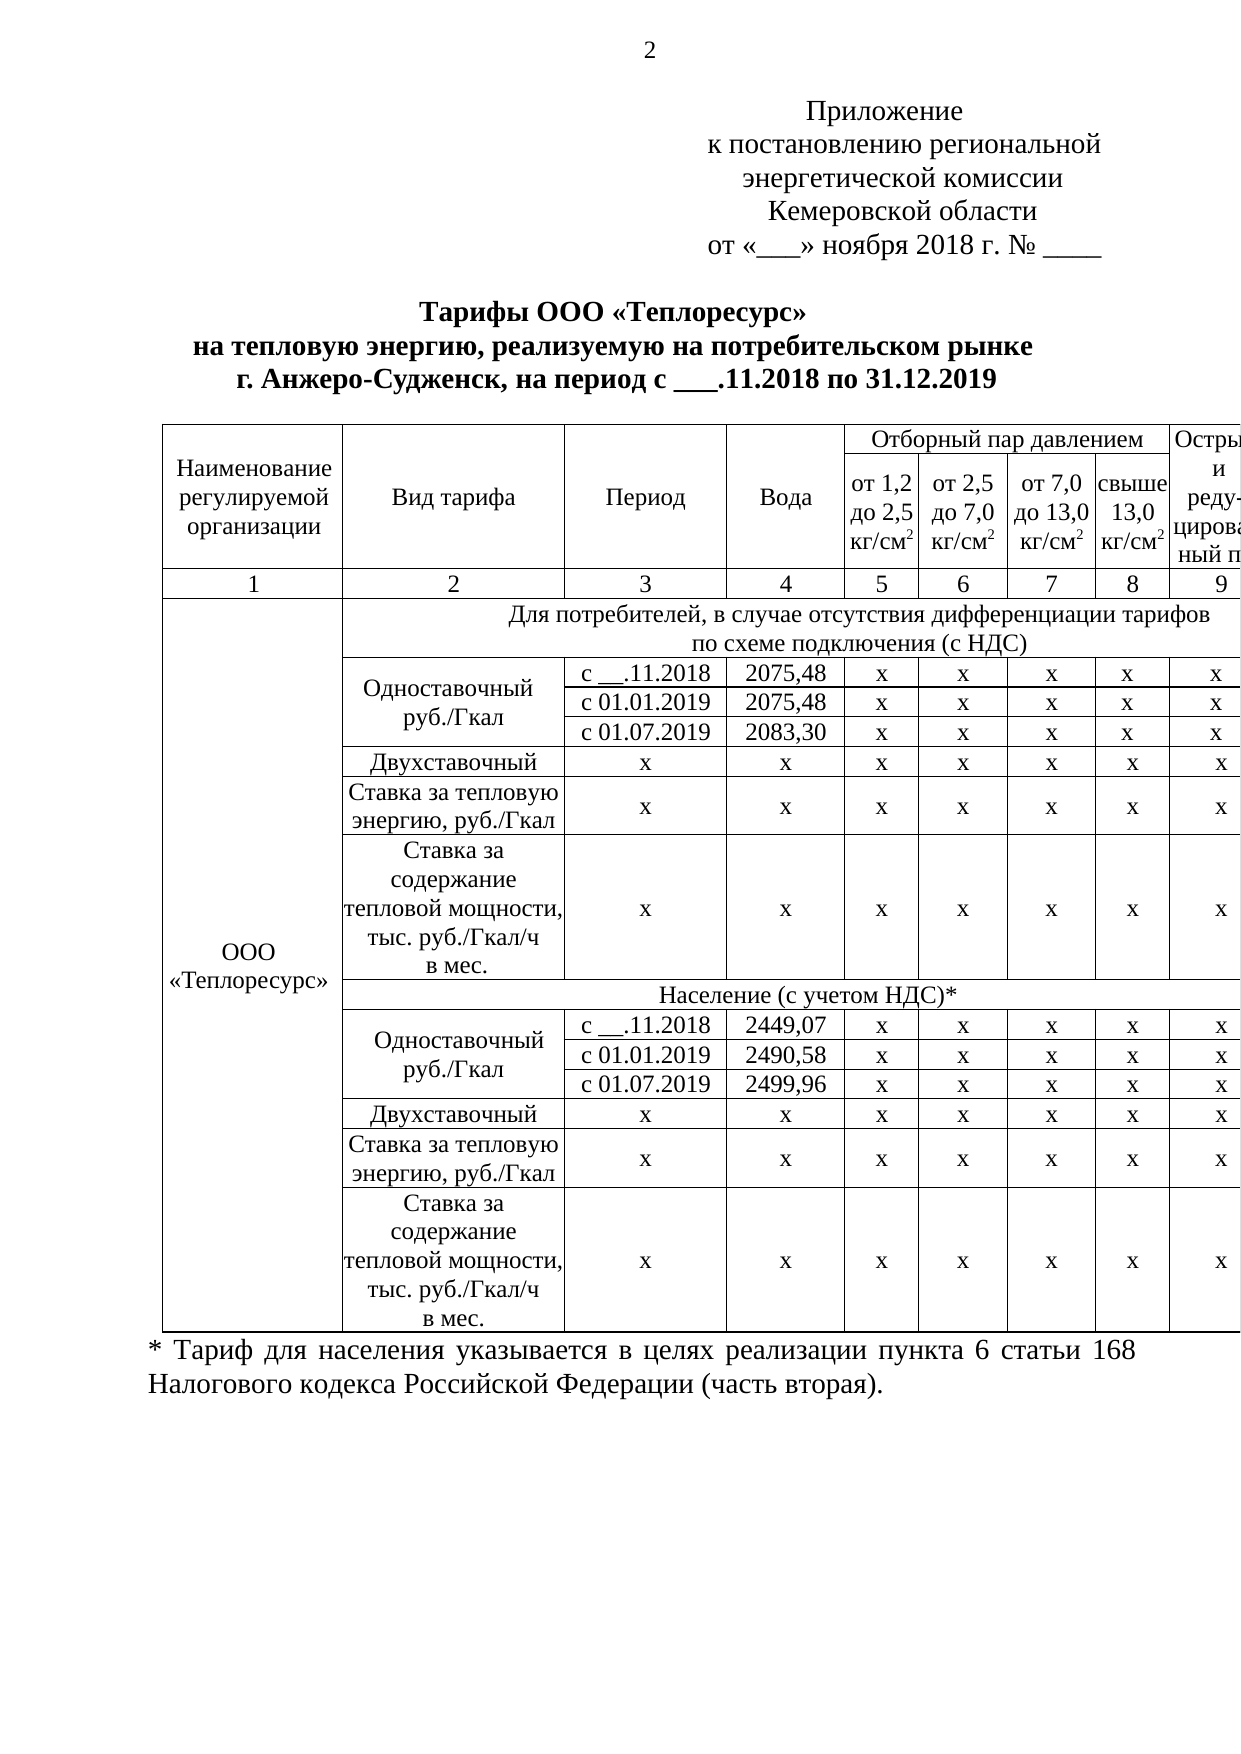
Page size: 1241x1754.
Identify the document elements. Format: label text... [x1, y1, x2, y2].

table_cell x [845, 688, 918, 716]
table_cell x [845, 658, 918, 686]
table_cell x [1096, 1129, 1169, 1187]
table_header Период [565, 425, 726, 568]
table_cell Ставка за содержание тепловой мощности, тыс. руб./Гкал/ч в мес. [343, 835, 564, 979]
table_cell х [1008, 1099, 1095, 1128]
table_cell 2075,48 [727, 688, 844, 716]
table_cell x [727, 1099, 844, 1128]
table_cell 2075,48 [727, 658, 844, 686]
table_cell x [845, 1070, 918, 1098]
table_cell x [845, 717, 918, 746]
table_cell с 01.01.2019 [565, 688, 726, 716]
table_cell x [1170, 777, 1240, 834]
table_cell x [1096, 835, 1169, 979]
table_cell x [1008, 717, 1095, 746]
table_cell x [919, 688, 1007, 716]
table_cell х [1008, 777, 1095, 834]
table_cell x [565, 1099, 726, 1128]
table_cell x [919, 777, 1007, 834]
table_cell 2449,07 [727, 1010, 844, 1039]
table_cell x [1170, 688, 1240, 716]
table_cell x [845, 1010, 918, 1039]
table_cell x [727, 1188, 844, 1331]
table_cell x [845, 1099, 918, 1128]
table_cell x [845, 777, 918, 834]
table_cell 8 [1096, 569, 1169, 598]
table_cell x [565, 1188, 726, 1331]
table_cell x [1096, 1040, 1169, 1068]
table_cell x [1170, 1188, 1240, 1331]
table_cell x [1008, 1040, 1095, 1068]
table_cell 5 [845, 569, 918, 598]
table_cell x [1096, 658, 1169, 686]
table_cell 2499,96 [727, 1070, 844, 1098]
table_cell x [845, 1040, 918, 1068]
table_cell x [1170, 835, 1240, 979]
table_header Острый и реду-цирован-ный пар [1170, 425, 1240, 568]
table_cell х [1008, 1129, 1095, 1187]
table_cell x [1096, 1010, 1169, 1039]
table_cell x [845, 1188, 918, 1331]
table_cell 1 [163, 569, 342, 598]
table_cell x [919, 835, 1007, 979]
table_cell от 2,5 до 7,0 кг/см2 [919, 454, 1007, 568]
table_cell 2 [343, 569, 564, 598]
table_cell x [1096, 1188, 1169, 1331]
table_cell с 01.07.2019 [565, 1070, 726, 1098]
table_cell 6 [919, 569, 1007, 598]
table_cell с 01.01.2019 [565, 1040, 726, 1068]
table_cell x [1170, 1099, 1240, 1128]
table_cell x [1008, 658, 1095, 686]
table_cell x [1096, 688, 1169, 716]
table_cell x [919, 717, 1007, 746]
table_cell Одноставочный руб./Гкал [343, 1010, 564, 1098]
table_cell Ставка за содержание тепловой мощности, тыс. руб./Гкал/ч в мес. [343, 1188, 564, 1331]
table_cell Двухставочный [343, 747, 564, 776]
table_cell Ставка за тепловую энергию, руб./Гкал [343, 777, 564, 834]
table_cell x [919, 1010, 1007, 1039]
table_cell 4 [727, 569, 844, 598]
table_cell с 01.07.2019 [565, 717, 726, 746]
table_cell x [1170, 1040, 1240, 1068]
table_cell Для потребителей, в случае отсутствия дифференциации тарифов по схеме подключения (с НДС) [343, 599, 1240, 657]
table_cell 2083,30 [727, 717, 844, 746]
table_cell x [845, 747, 918, 776]
table_cell x [845, 1129, 918, 1187]
table_cell от 1,2 до 2,5 кг/см2 [845, 454, 918, 568]
table_cell x [919, 1129, 1007, 1187]
table_cell x [565, 1129, 726, 1187]
table_cell x [1096, 747, 1169, 776]
table_cell свыше 13,0 кг/см2 [1096, 454, 1169, 568]
table_cell 3 [565, 569, 726, 598]
table_cell от 7,0 до 13,0 кг/см2 [1008, 454, 1095, 568]
table_header Вода [727, 425, 844, 568]
table_cell 2490,58 [727, 1040, 844, 1068]
table_cell x [565, 835, 726, 979]
table_cell x [1096, 717, 1169, 746]
table_cell x [565, 777, 726, 834]
table_cell x [1170, 1129, 1240, 1187]
table_cell х [1008, 1188, 1095, 1331]
table_cell x [919, 658, 1007, 686]
table_cell с __.11.2018 [565, 658, 726, 686]
table_cell x [919, 1070, 1007, 1098]
table_cell x [845, 835, 918, 979]
table_cell x [1170, 1070, 1240, 1098]
table_cell x [919, 747, 1007, 776]
table_cell Население (с учетом НДС)* [343, 980, 1240, 1009]
table_cell ООО «Теплоресурс» [163, 599, 342, 1331]
table_cell x [1170, 1010, 1240, 1039]
table_cell x [1170, 658, 1240, 686]
table_cell x [1170, 747, 1240, 776]
table_cell x [1170, 717, 1240, 746]
table_cell x [1096, 1099, 1169, 1128]
table_cell x [919, 1040, 1007, 1068]
table_cell x [1008, 1070, 1095, 1098]
table_cell x [727, 777, 844, 834]
table_cell x [1096, 1070, 1169, 1098]
table_cell х [1008, 835, 1095, 979]
table_cell с __.11.2018 [565, 1010, 726, 1039]
table_header Наименование регулируемой организации [163, 425, 342, 568]
table_cell x [727, 835, 844, 979]
table_cell x [727, 747, 844, 776]
table_cell 9 [1170, 569, 1240, 598]
table_cell х [1008, 1010, 1095, 1039]
table_cell Двухставочный [343, 1099, 564, 1128]
table_cell x [565, 747, 726, 776]
table_cell x [1096, 777, 1169, 834]
table_cell x [919, 1099, 1007, 1128]
table_header Приложение к постановлению региональной энергетической комиссии Кемеровской области от «___» ноября 2018 г. № ____ Тарифы ООО «Теплоресурс» на тепловую энергию, реализуемую на потребительском рынке г. Анжеро-Судженск, на период с ___.11.2018 по 31.12.2019 [74, 93, 1152, 395]
table_cell x [919, 1188, 1007, 1331]
table_header Вид тарифа [343, 425, 564, 568]
table_cell Одноставочный руб./Гкал [343, 658, 564, 746]
text * Тариф для населения указывается в целях реализации пункта 6 статьи 168 Налогового кодекса Российской Федерации (часть вторая). [148, 1332, 1137, 1399]
table_cell Ставка за тепловую энергию, руб./Гкал [343, 1129, 564, 1187]
table_cell х [1008, 747, 1095, 776]
table_header Отборный пар давлением [845, 425, 1169, 453]
table_cell x [727, 1129, 844, 1187]
table_cell x [1008, 688, 1095, 716]
table_cell 7 [1008, 569, 1095, 598]
